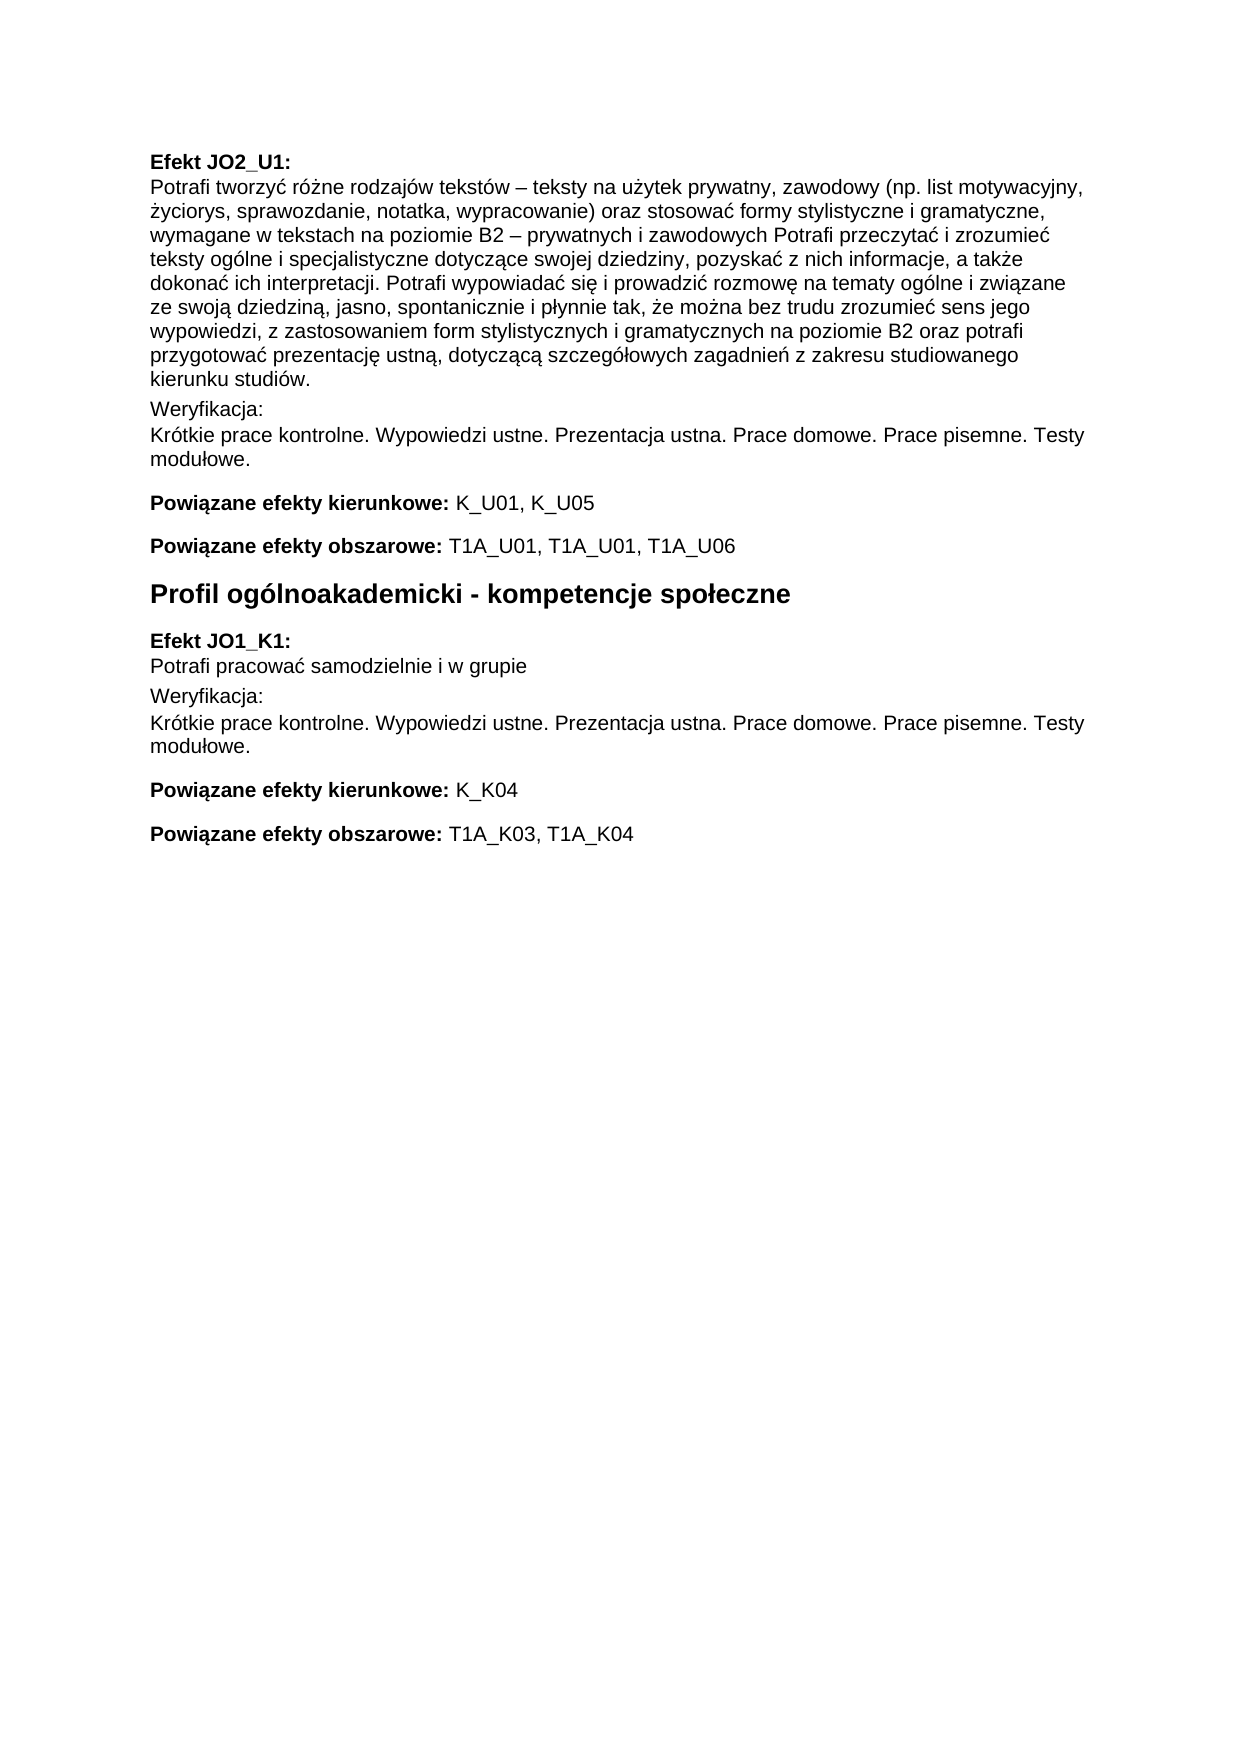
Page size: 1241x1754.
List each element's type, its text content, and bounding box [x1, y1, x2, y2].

text Powiązane efekty kierunkowe: K_U01, K_U05 [150, 491, 1090, 514]
subtitle Profil ogólnoakademicki - kompetencje społeczne [150, 578, 1090, 609]
text Efekt JO1_K1: [150, 629, 1090, 653]
text Powiązane efekty obszarowe: T1A_K03, T1A_K04 [150, 822, 1090, 846]
text Weryfikacja: [150, 397, 1090, 421]
text Krótkie prace kontrolne. Wypowiedzi ustne. Prezentacja ustna. Prace domowe. Prace pisemne. Testy modułowe. [150, 423, 1090, 471]
text Potrafi tworzyć różne rodzajów tekstów – teksty na użytek prywatny, zawodowy (np. list motywacyjny, życiorys, sprawozdanie, notatka, wypracowanie) oraz stosować formy stylistyczne i gramatyczne, wymagane w tekstach na poziomie B2 – prywatnych i zawodowych Potrafi przeczytać i zrozumieć teksty ogólne i specjalistyczne dotyczące swojej dziedziny, pozyskać z nich informacje, a także dokonać ich interpretacji. Potrafi wypowiadać się i prowadzić rozmowę na tematy ogólne i związane ze swoją dziedziną, jasno, spontanicznie i płynnie tak, że można bez trudu zrozumieć sens jego wypowiedzi, z zastosowaniem form stylistycznych i gramatycznych na poziomie B2 oraz potrafi przygotować prezentację ustną, dotyczącą szczegółowych zagadnień z zakresu studiowanego kierunku studiów. [150, 175, 1090, 391]
text Powiązane efekty obszarowe: T1A_U01, T1A_U01, T1A_U06 [150, 534, 1090, 558]
text Efekt JO2_U1: [150, 150, 1090, 174]
text Powiązane efekty kierunkowe: K_K04 [150, 778, 1090, 802]
text Weryfikacja: [150, 684, 1090, 708]
text Krótkie prace kontrolne. Wypowiedzi ustne. Prezentacja ustna. Prace domowe. Prace pisemne. Testy modułowe. [150, 710, 1090, 758]
text Potrafi pracować samodzielnie i w grupie [150, 654, 1090, 678]
